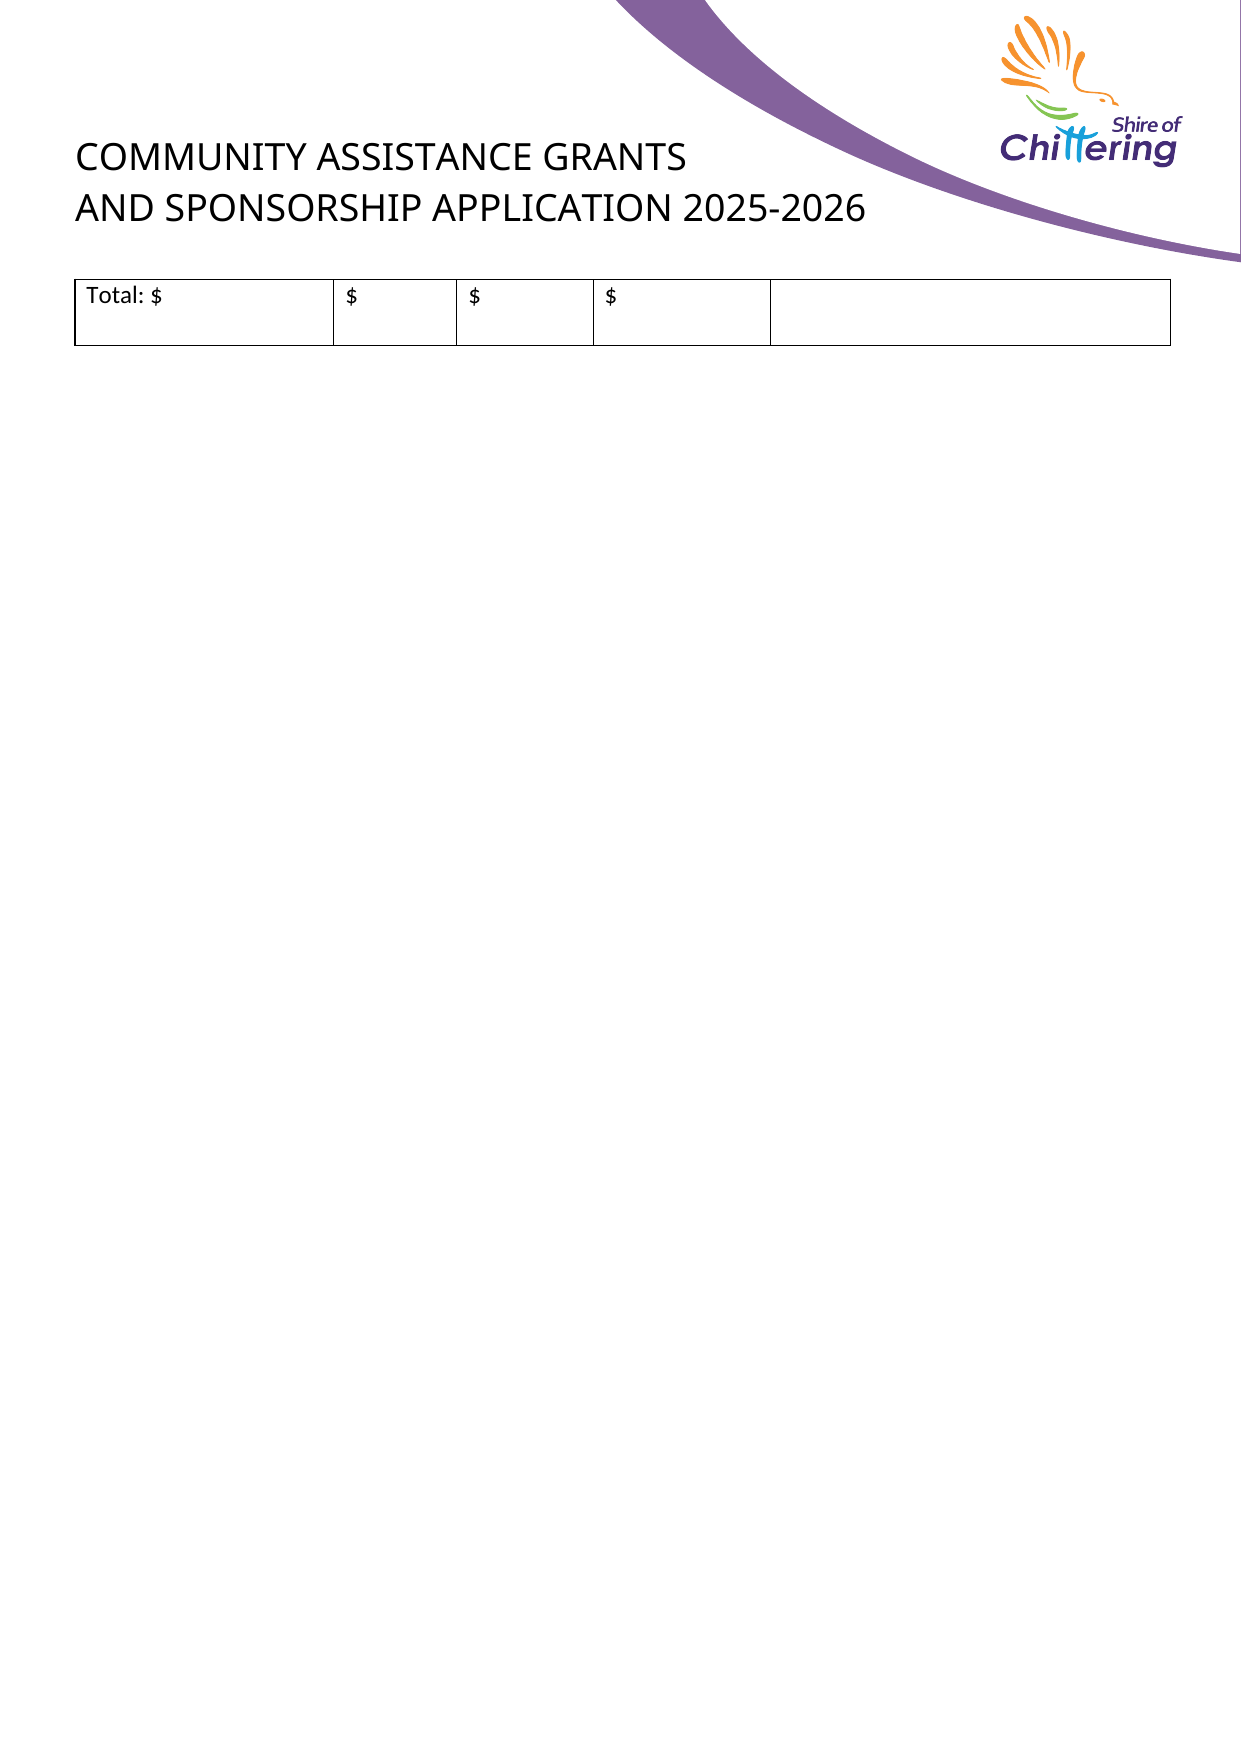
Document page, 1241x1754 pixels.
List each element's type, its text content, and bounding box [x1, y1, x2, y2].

table_cell $ [457, 280, 593, 345]
table_cell $ [334, 280, 456, 345]
picture [970, 0, 1211, 181]
table_cell Total: $ [76, 280, 333, 345]
table_cell [771, 280, 1170, 345]
table_cell $ [594, 280, 770, 345]
